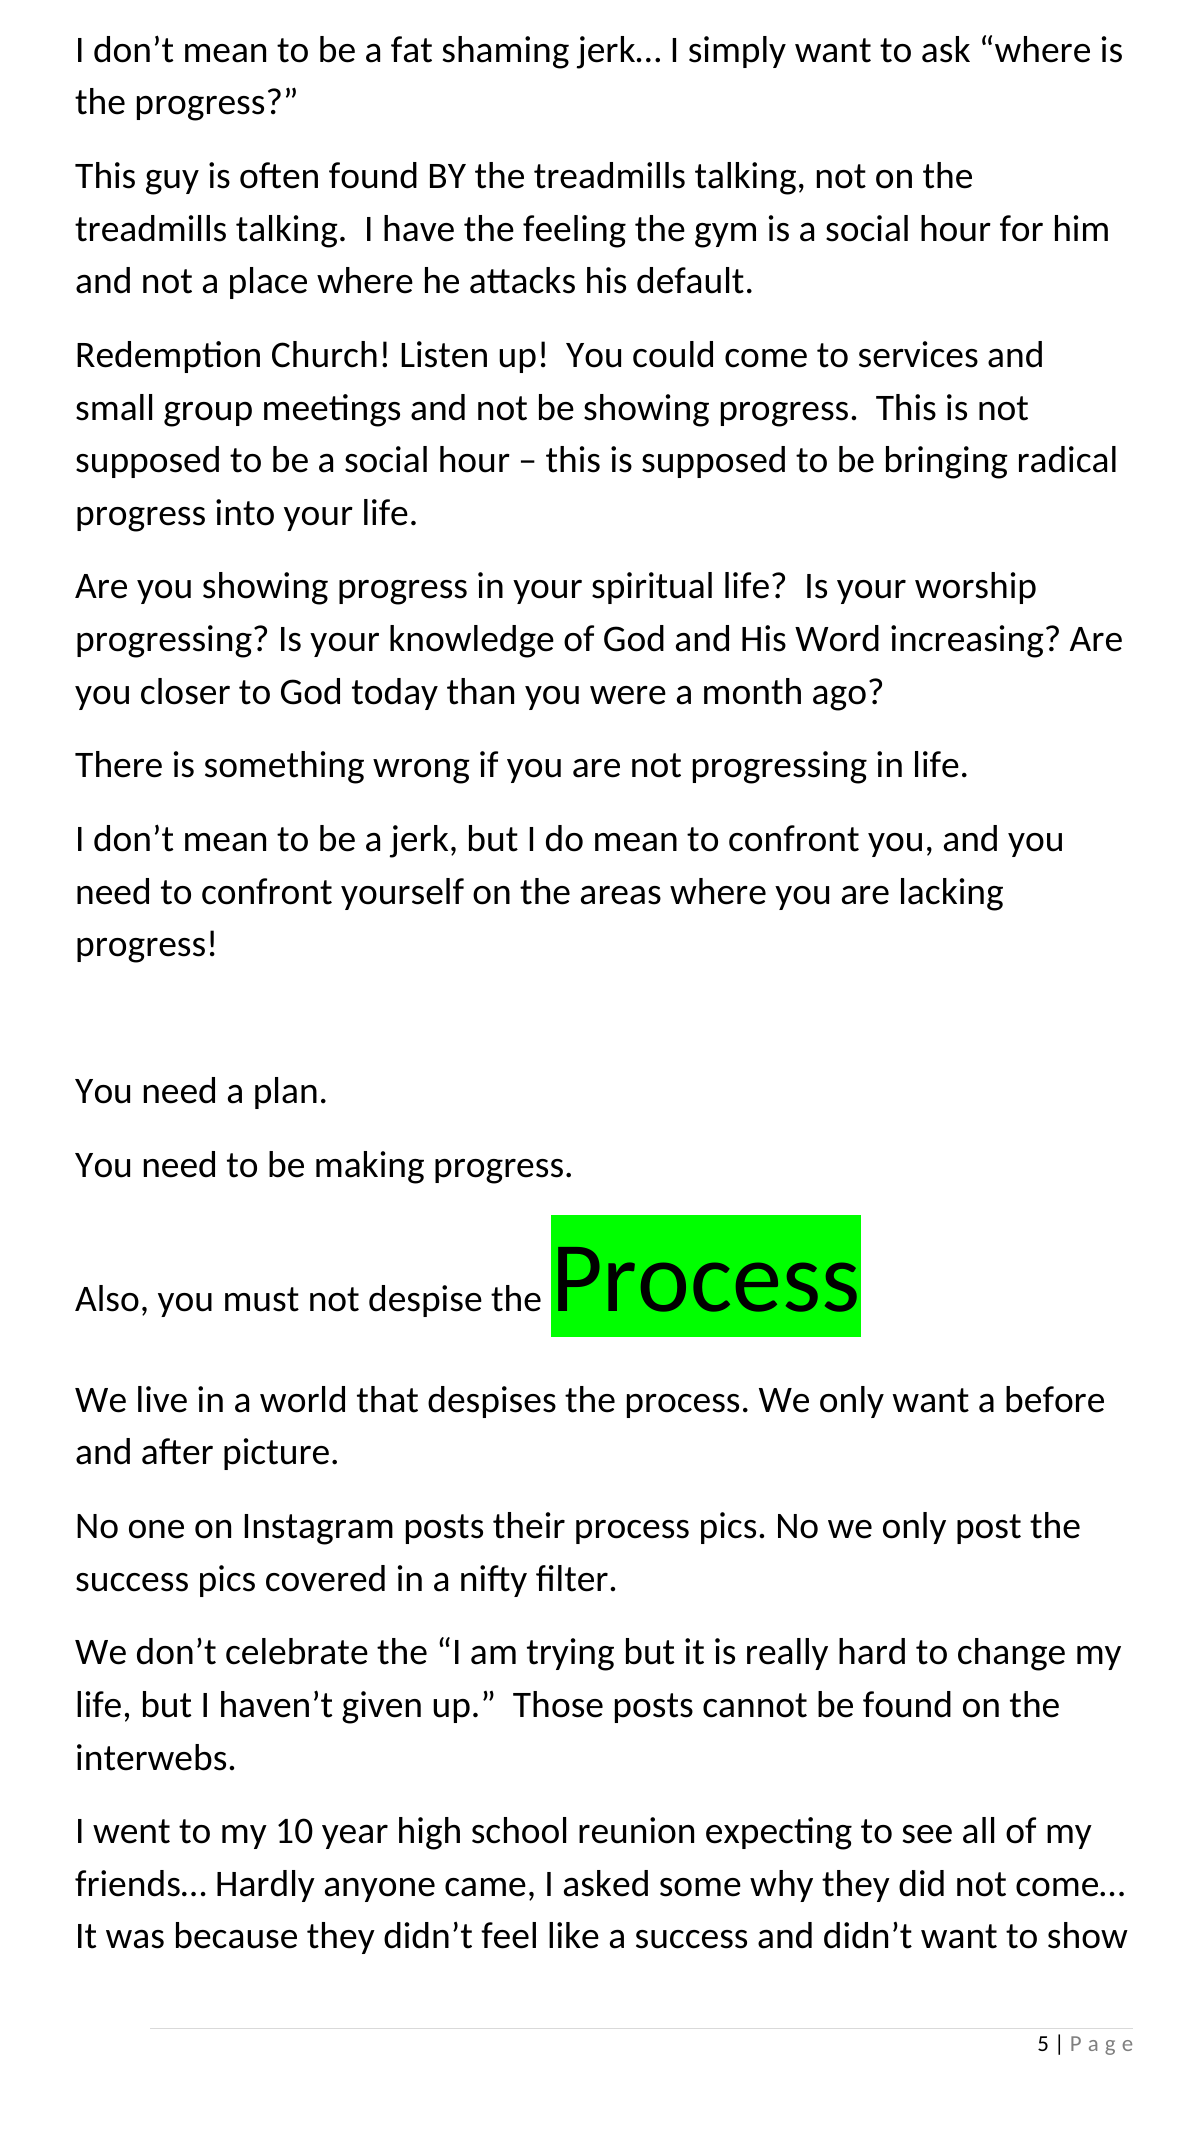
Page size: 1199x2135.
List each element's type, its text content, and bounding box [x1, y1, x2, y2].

text This guy is often found BY the treadmills talking, not on the treadmills talking. I have the feeling the gym is a social hour for him and not a place where he attacks his default. [75, 152, 1133, 303]
text No one on Instagram posts their process pics. No we only post the success pics covered in a nifty filter. [75, 1502, 1133, 1600]
text I don’t mean to be a fat shaming jerk… I simply want to ask “where is the progress?” [75, 26, 1133, 124]
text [75, 1807, 1133, 1958]
text Also, you must not despise the Process [75, 1214, 1133, 1337]
text You need to be making progress. [75, 1141, 1133, 1187]
text We live in a world that despises the process. We only want a before and after picture. [75, 1376, 1133, 1474]
text I don’t mean to be a jerk, but I do mean to confront you, and you need to confront yourself on the areas where you are lacking progress! [75, 815, 1133, 966]
text You need a plan. [75, 1067, 1133, 1113]
text We don’t celebrate the “I am trying but it is really hard to change my life, but I haven’t given up.” Those posts cannot be found on the interwebs. [75, 1628, 1133, 1779]
text Are you showing progress in your spiritual life? Is your worship progressing? Is your knowledge of God and His Word increasing? Are you closer to God today than you were a month ago? [75, 562, 1133, 714]
text There is something wrong if you are not progressing in life. [75, 741, 1133, 787]
text Redemption Church! Listen up! You could come to services and small group meetings and not be showing progress. This is not supposed to be a social hour – this is supposed to be bringing radical progress into your life. [75, 331, 1133, 535]
